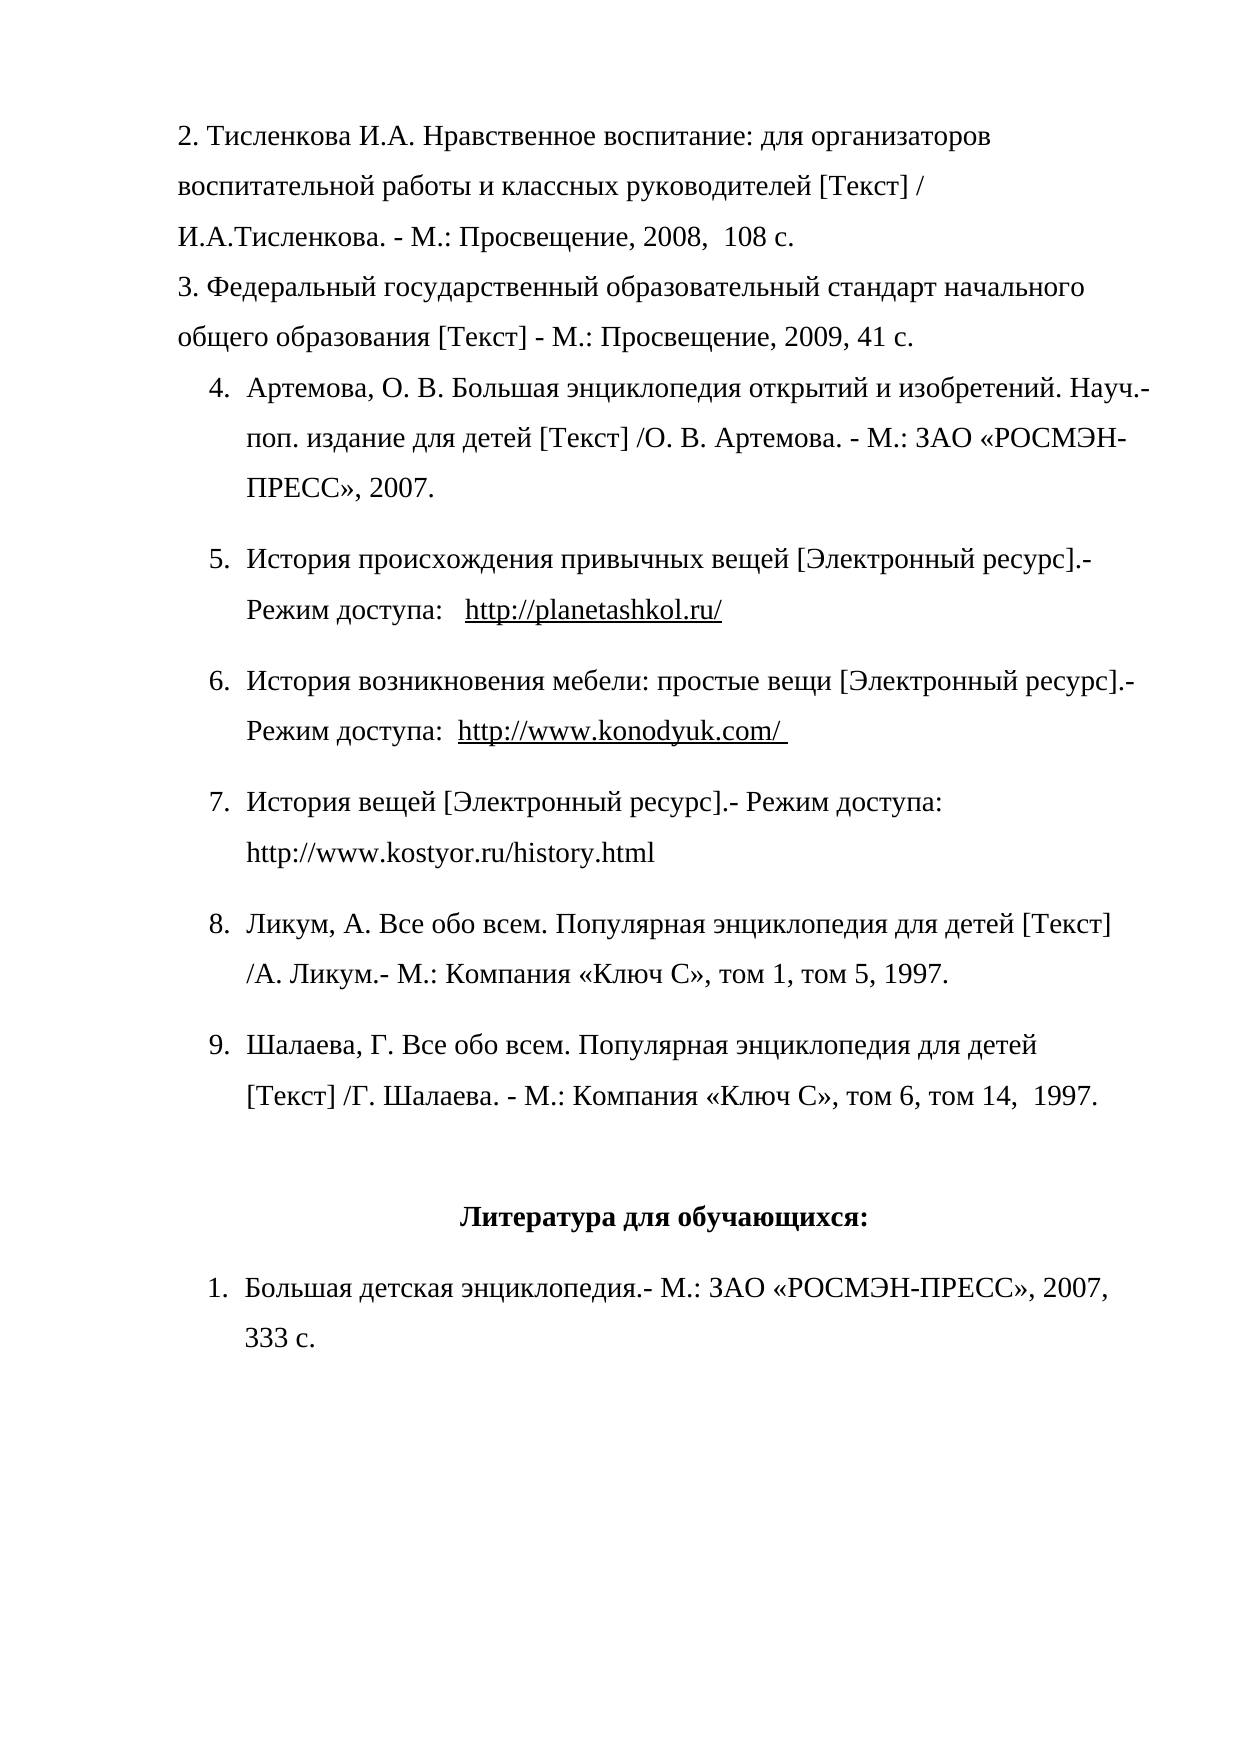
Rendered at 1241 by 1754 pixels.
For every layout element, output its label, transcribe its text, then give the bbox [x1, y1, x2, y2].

list История вещей [Электронный ресурс].- Режим доступа: http://www.kostyor.ru/history.html [208, 784, 1152, 868]
list История происхождения привычных вещей [Электронный ресурс].- Режим доступа: http://planetashkol.ru/ [208, 541, 1152, 625]
text 3. Федеральный государственный образовательный стандарт начального общего образования [Текст] - М.: Просвещение, 2009, 41 с. [177, 269, 1152, 353]
list Ликум, А. Все обо всем. Популярная энциклопедия для детей [Текст] /А. Ликум.- М.: Компания «Ключ С», том 1, том 5, 1997. [208, 906, 1152, 990]
list Большая детская энциклопедия.- М.: ЗАО «РОСМЭН-ПРЕСС», 2007, 333 с. [207, 1270, 1152, 1354]
list Артемова, О. В. Большая энциклопедия открытий и изобретений. Науч.- поп. издание для детей [Текст] /О. В. Артемова. - М.: ЗАО «РОСМЭН-ПРЕСС», 2007. [208, 370, 1152, 504]
text 2. Тисленкова И.А. Нравственное воспитание: для организаторов воспитательной работы и классных руководителей [Текст] / И.А.Тисленкова. - М.: Просвещение, 2008, 108 с. [177, 118, 1152, 252]
text Литература для обучающихся: [177, 1199, 1152, 1233]
list История возникновения мебели: простые вещи [Электронный ресурс].- Режим доступа: http://www.konodyuk.com/ [208, 663, 1152, 747]
list Шалаева, Г. Все обо всем. Популярная энциклопедия для детей [Текст] /Г. Шалаева. - М.: Компания «Ключ С», том 6, том 14, 1997. [208, 1027, 1152, 1111]
